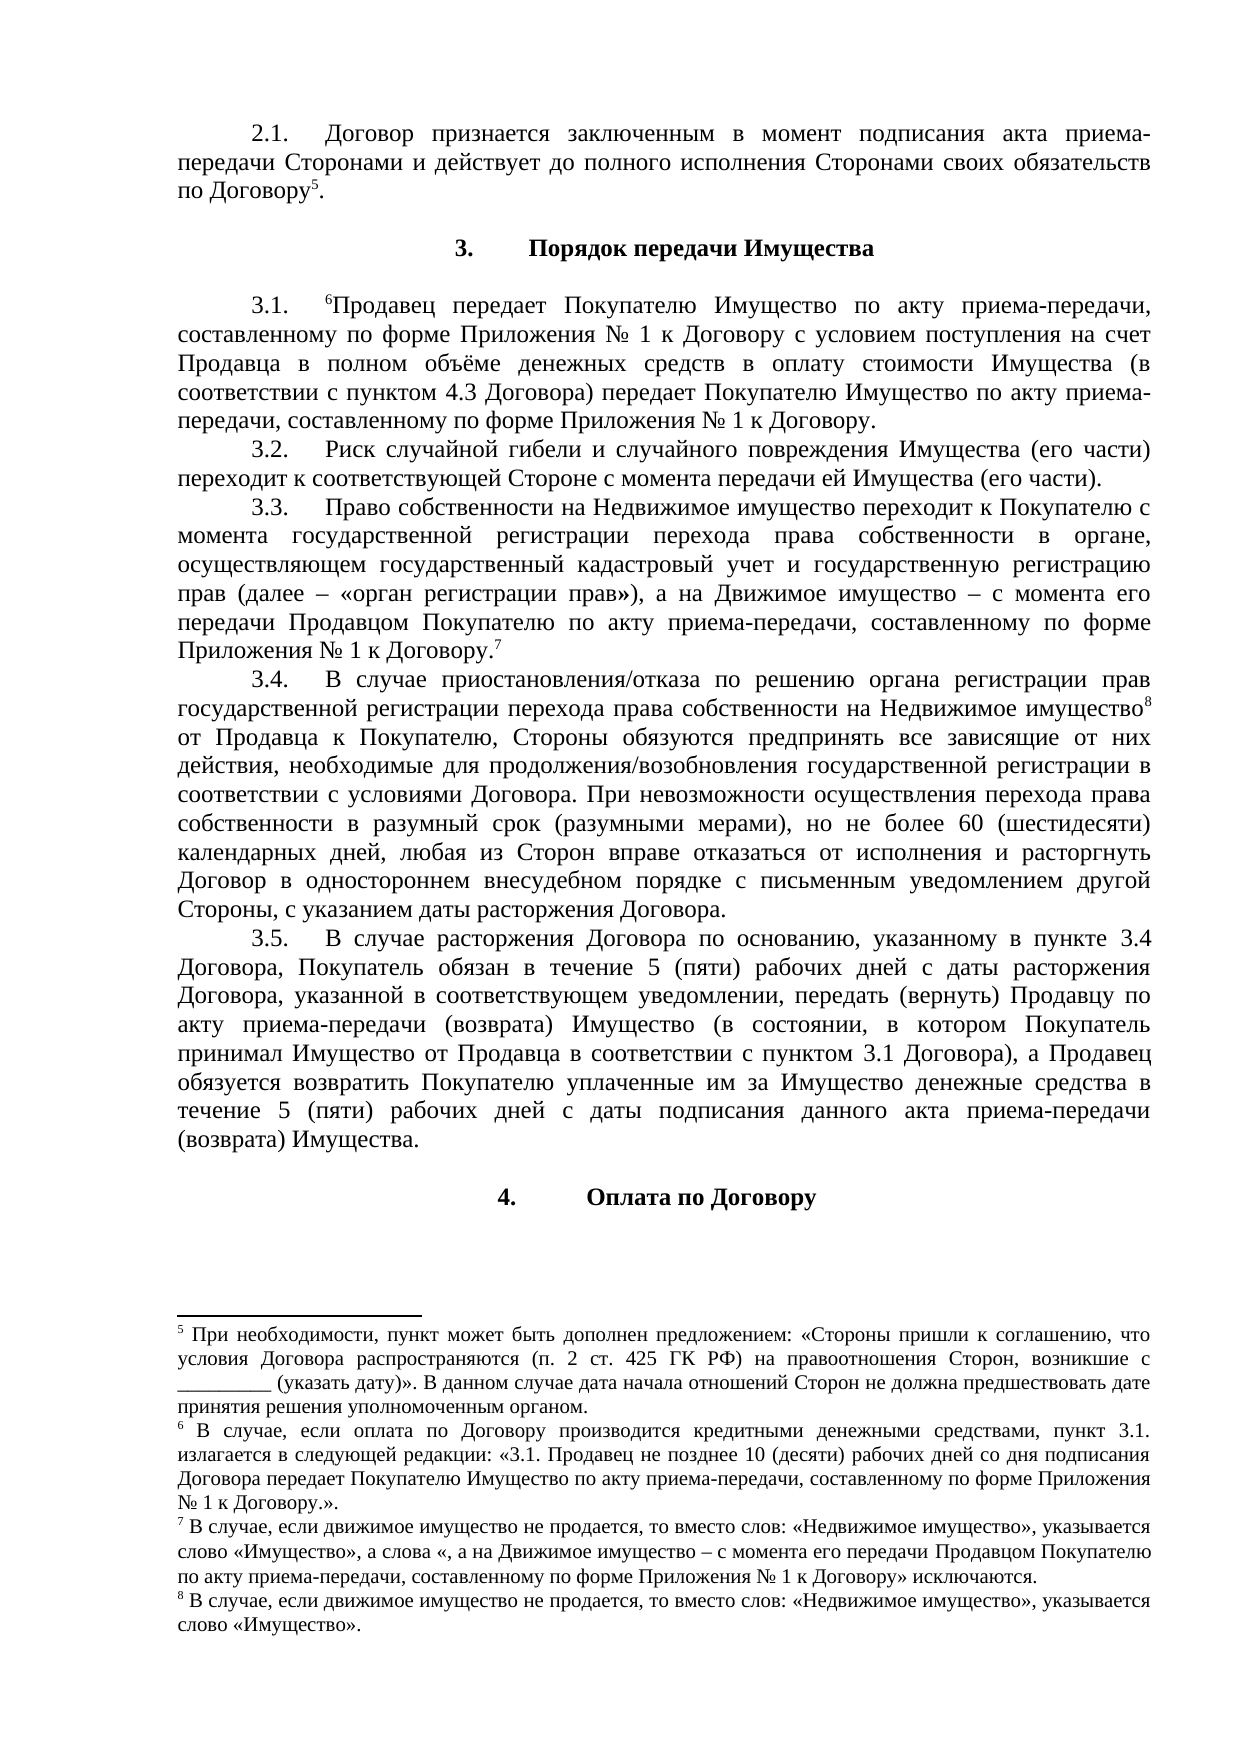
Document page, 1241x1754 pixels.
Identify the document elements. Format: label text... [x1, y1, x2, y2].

list Оплата по Договору [162, 1182, 1152, 1211]
list Риск случайной гибели и случайного повреждения Имущества (его части) переходит к соответствующей Стороне с момента передачи ей Имущества (его части). [177, 434, 1152, 492]
list В случае расторжения Договора по основанию, указанному в пункте 3.4 Договора, Покупатель обязан в течение 5 (пяти) рабочих дней с даты расторжения Договора, указанной в соответствующем уведомлении, передать (вернуть) Продавцу по акту приема-передачи (возврата) Имущество (в состоянии, в котором Покупатель принимал Имущество от Продавца в соответствии с пунктом 3.1 Договора), а Продавец обязуется возвратить Покупателю уплаченные им за Имущество денежные средства в течение 5 (пяти) рабочих дней с даты подписания данного акта приема-передачи (возврата) Имущества. [177, 923, 1152, 1153]
list Продавец передает Покупателю Имущество по акту приема-передачи, составленному по форме Приложения № 1 к Договору с условием поступления на счет Продавца в полном объёме денежных средств в оплату стоимости Имущества (в соответствии с пунктом 4.3 Договора) передает Покупателю Имущество по акту приема-передачи, составленному по форме Приложения № 1 к Договору. [177, 291, 1152, 434]
list Порядок передачи Имущества [177, 233, 1152, 262]
list В случае приостановления/отказа по решению органа регистрации прав государственной регистрации перехода права собственности на Недвижимое имущество от Продавца к Покупателю, Стороны обязуются предпринять все зависящие от них действия, необходимые для продолжения/возобновления государственной регистрации в соответствии с условиями Договора. При невозможности осуществления перехода права собственности в разумный срок (разумными мерами), но не более 60 (шестидесяти) календарных дней, любая из Сторон вправе отказаться от исполнения и расторгнуть Договор в одностороннем внесудебном порядке с письменным уведомлением другой Стороны, с указанием даты расторжения Договора. [177, 664, 1152, 923]
list Договор признается заключенным в момент подписания акта приема-передачи Сторонами и действует до полного исполнения Сторонами своих обязательств по Договору. [177, 118, 1152, 204]
list Право собственности на Недвижимое имущество переходит к Покупателю с момента государственной регистрации перехода права собственности в органе, осуществляющем государственный кадастровый учет и государственную регистрацию прав (далее – «орган регистрации прав»), а на Движимое имущество – с момента его передачи Продавцом Покупателю по акту приема-передачи, составленному по форме Приложения № 1 к Договору. [177, 492, 1152, 664]
